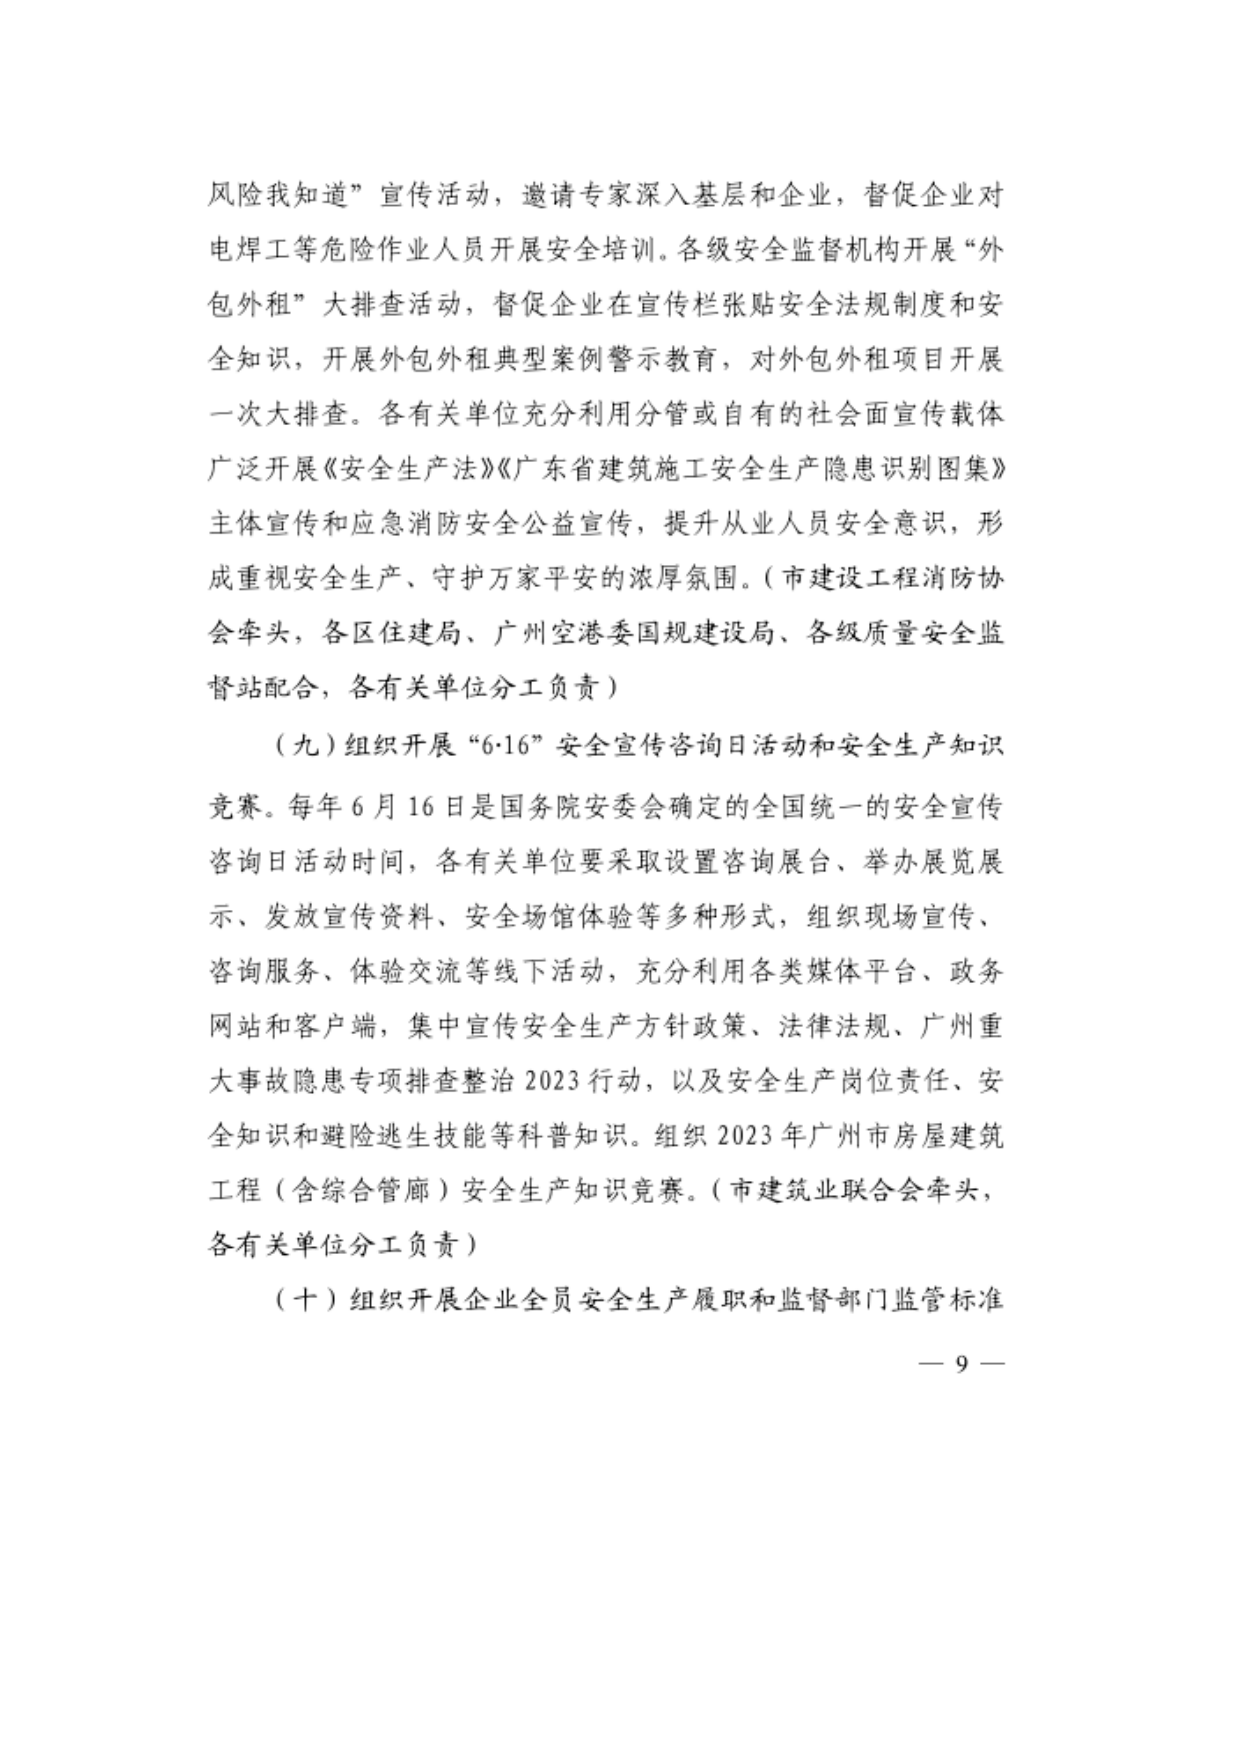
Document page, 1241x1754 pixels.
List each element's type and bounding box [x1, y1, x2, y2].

picture [187, 162, 1030, 1386]
